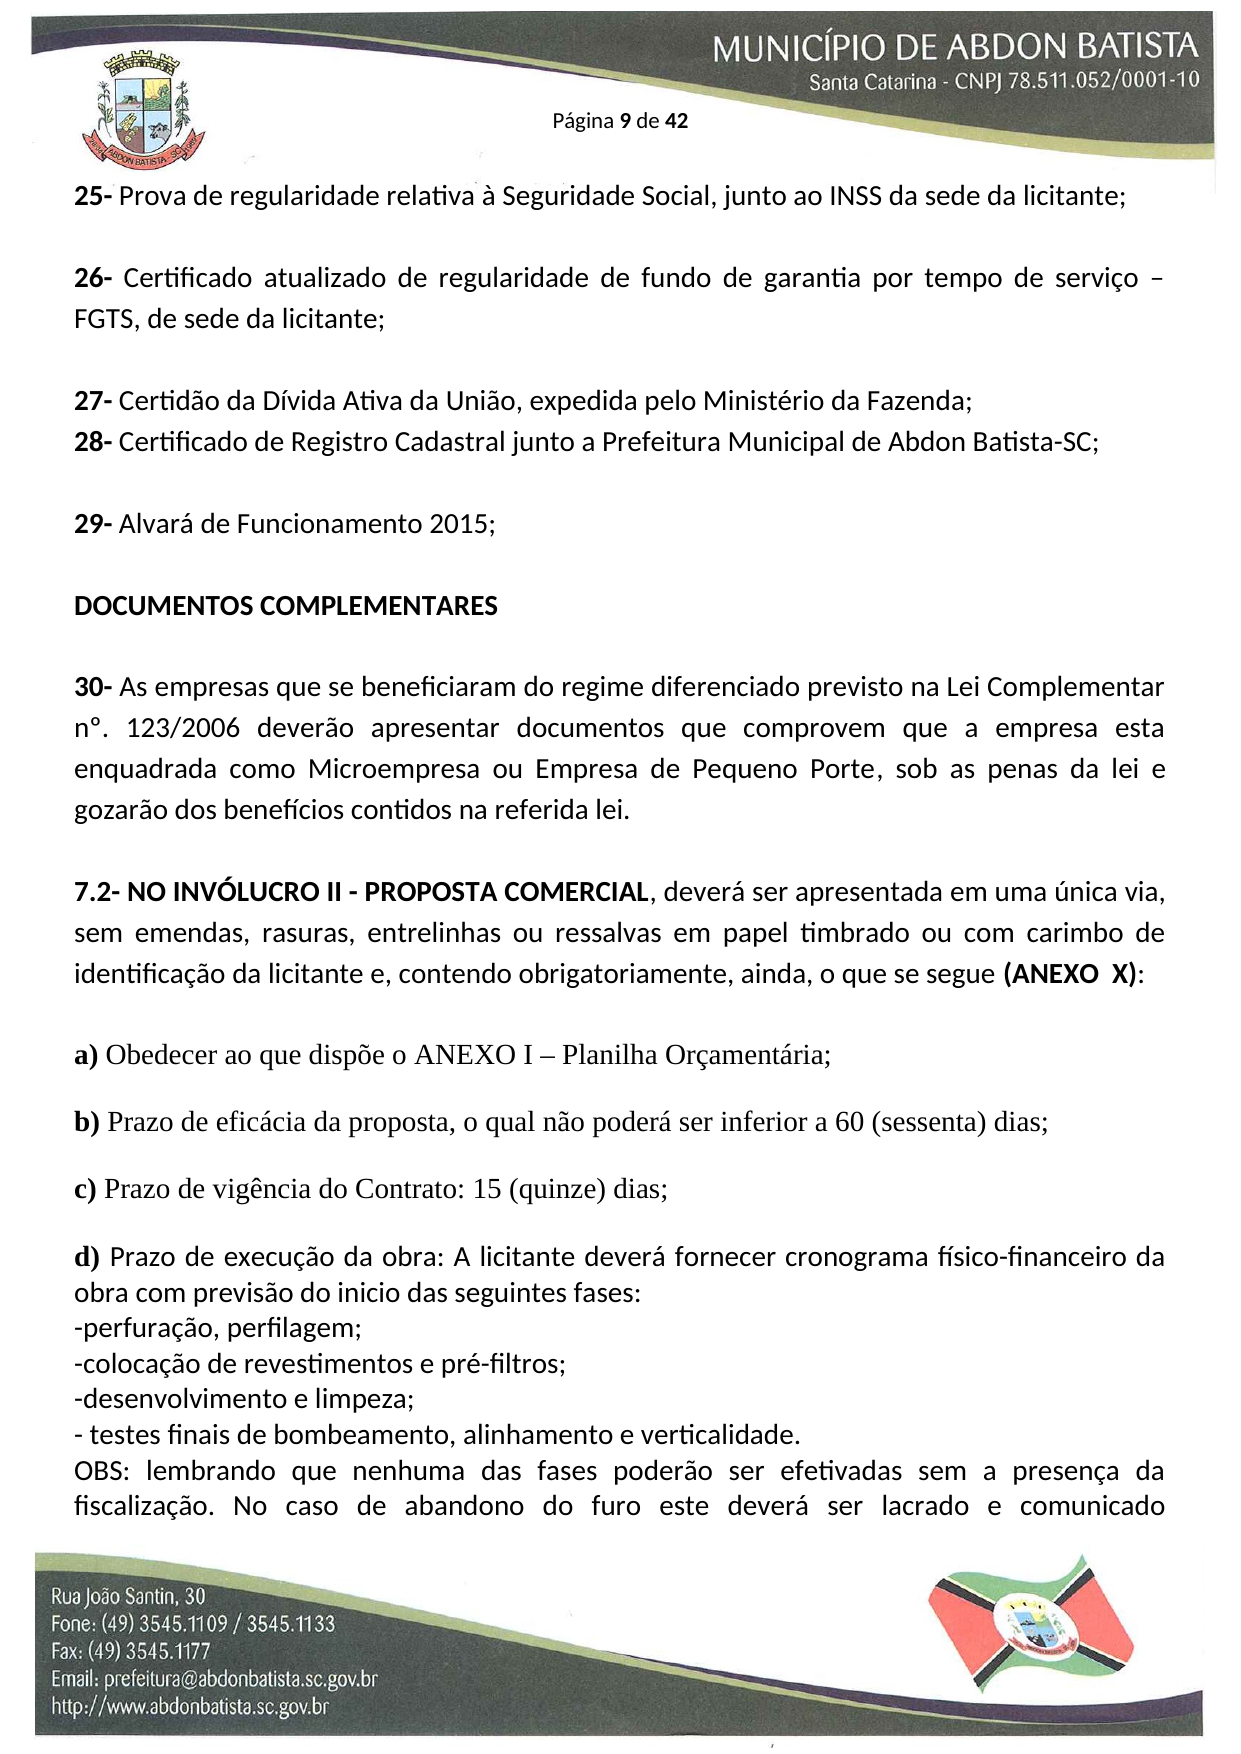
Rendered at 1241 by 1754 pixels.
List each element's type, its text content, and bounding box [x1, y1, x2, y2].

text a) Obedecer ao que dispõe o ANEXO I – Planilha Orçamentária; [74, 1037, 1167, 1070]
text 29- Alvará de Funcionamento 2015; [74, 505, 1167, 540]
text DOCUMENTOS COMPLEMENTARES [74, 587, 1167, 622]
text - testes finais de bombeamento, alinhamento e verticalidade. [74, 1416, 1167, 1452]
text -perfuração, perfilagem; [74, 1309, 1167, 1345]
text c) Prazo de vigência do Contrato: 15 (quinze) dias; [74, 1171, 1167, 1204]
text 25- Prova de regularidade relativa à Seguridade Social, junto ao INSS da sede da licitante; [74, 177, 1167, 213]
text 30- As empresas que se beneficiaram do regime diferenciado previsto na Lei Complementar nº. 123/2006 deverão apresentar documentos que comprovem que a empresa esta enquadrada como Microempresa ou Empresa de Pequeno Porte, sob as penas da lei e gozarão dos benefícios contidos na referida lei. [74, 668, 1167, 827]
text d) Prazo de execução da obra: A licitante deverá fornecer cronograma físico-financeiro da obra com previsão do inicio das seguintes fases: [74, 1238, 1167, 1309]
text 26- Certificado atualizado de regularidade de fundo de garantia por tempo de serviço – FGTS, de sede da licitante; [74, 259, 1167, 336]
text 27- Certidão da Dívida Ativa da União, expedida pelo Ministério da Fazenda; [74, 382, 1167, 417]
text -desenvolvimento e limpeza; [74, 1381, 1167, 1416]
text -colocação de revestimentos e pré-filtros; [74, 1345, 1167, 1381]
text 7.2- NO INVÓLUCRO II - PROPOSTA COMERCIAL, deverá ser apresentada em uma única via, sem emendas, rasuras, entrelinhas ou ressalvas em papel timbrado ou com carimbo de identificação da licitante e, contendo obrigatoriamente, ainda, o que se segue (ANEXO X): [74, 873, 1167, 991]
picture [29, 11, 1218, 194]
text 28- Certificado de Registro Cadastral junto a Prefeitura Municipal de Abdon Batista-SC; [74, 423, 1167, 458]
text b) Prazo de eficácia da proposta, o qual não poderá ser inferior a 60 (sessenta) dias; [74, 1104, 1167, 1137]
picture [34, 1541, 1206, 1748]
